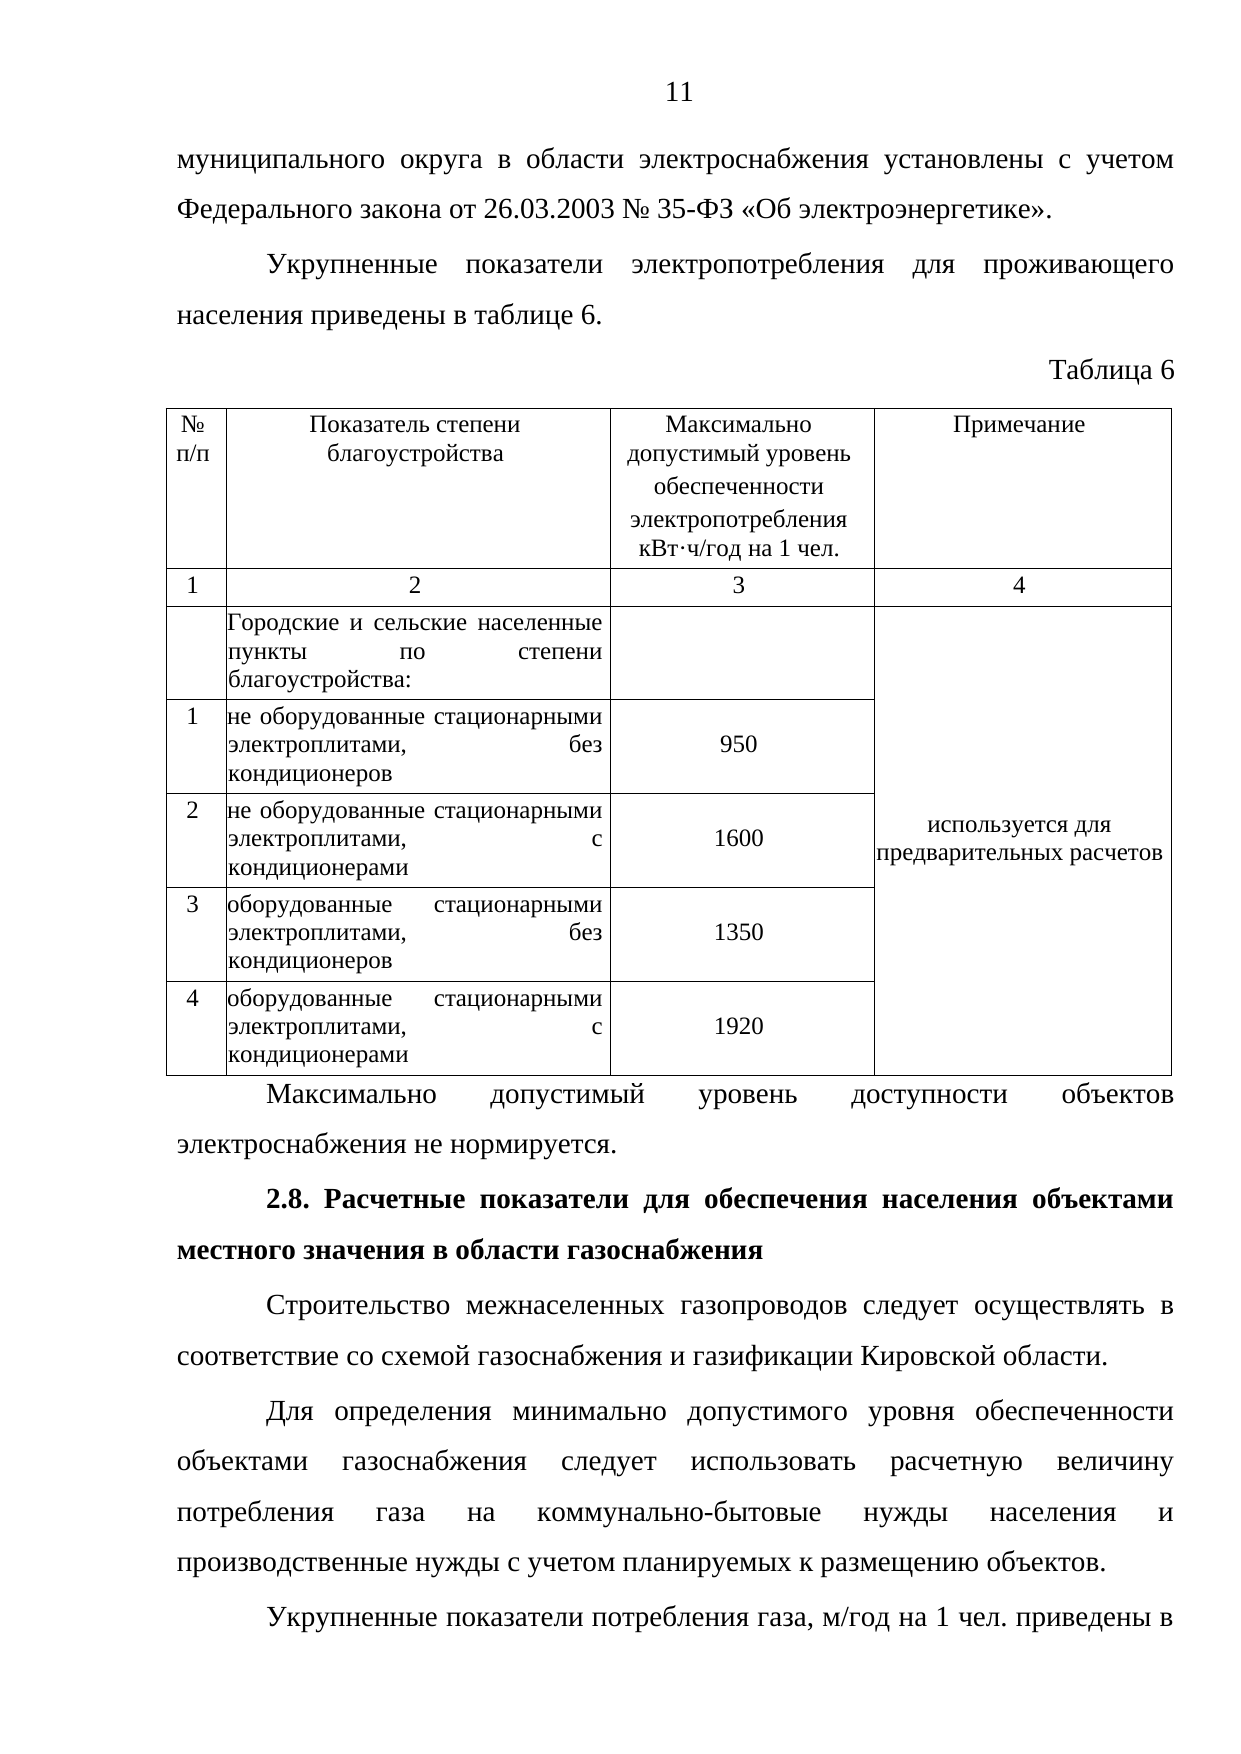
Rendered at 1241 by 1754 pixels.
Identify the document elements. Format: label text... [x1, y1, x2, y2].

text Укрупненные показатели электропотребления для проживающего населения приведены в таблице 6. [177, 247, 1175, 331]
table_cell 2 [227, 569, 610, 606]
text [177, 141, 1175, 225]
table_cell 1600 [611, 794, 874, 887]
table_header Примечание [875, 409, 1171, 568]
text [177, 1599, 1175, 1633]
table_header Максимально допустимый уровень обеспеченности электропотребления кВт·ч/год на 1 чел. [611, 409, 874, 568]
table_cell Городские и сельские населенные пункты по степени благоустройства: [227, 607, 610, 699]
table_cell 3 [611, 569, 874, 606]
table_cell 1 [167, 700, 226, 793]
table_header Показатель степени благоустройства [227, 409, 610, 568]
table_cell оборудованные стационарными электроплитами, с кондиционерами [227, 982, 610, 1075]
table_cell не оборудованные стационарными электроплитами, без кондиционеров [227, 700, 610, 793]
text Для определения минимально допустимого уровня обеспеченности объектами газоснабжения следует использовать расчетную величину потребления газа на коммунально-бытовые нужды населения и производственные нужды с учетом планируемых к размещению объектов. [177, 1393, 1175, 1577]
text Максимально допустимый уровень доступности объектов электроснабжения не нормируется. [177, 1076, 1175, 1160]
table_cell 2 [167, 794, 226, 887]
table_cell 950 [611, 700, 874, 793]
table_cell используется для предварительных расчетов [875, 607, 1171, 1075]
table_header № п/п [167, 409, 226, 568]
text Таблица 6 [176, 352, 1175, 386]
text 2.8. Расчетные показатели для обеспечения населения объектами местного значения в области газоснабжения [177, 1182, 1175, 1265]
table_cell 1 [167, 569, 226, 606]
table_cell [167, 607, 226, 699]
table_cell 1350 [611, 888, 874, 981]
table_cell оборудованные стационарными электроплитами, без кондиционеров [227, 888, 610, 981]
table_cell 4 [167, 982, 226, 1075]
text Строительство межнаселенных газопроводов следует осуществлять в соответствие со схемой газоснабжения и газификации Кировской области. [177, 1287, 1175, 1371]
table_cell 4 [875, 569, 1171, 606]
table_cell [611, 607, 874, 699]
table_cell не оборудованные стационарными электроплитами, с кондиционерами [227, 794, 610, 887]
table_cell 3 [167, 888, 226, 981]
table_cell 1920 [611, 982, 874, 1075]
